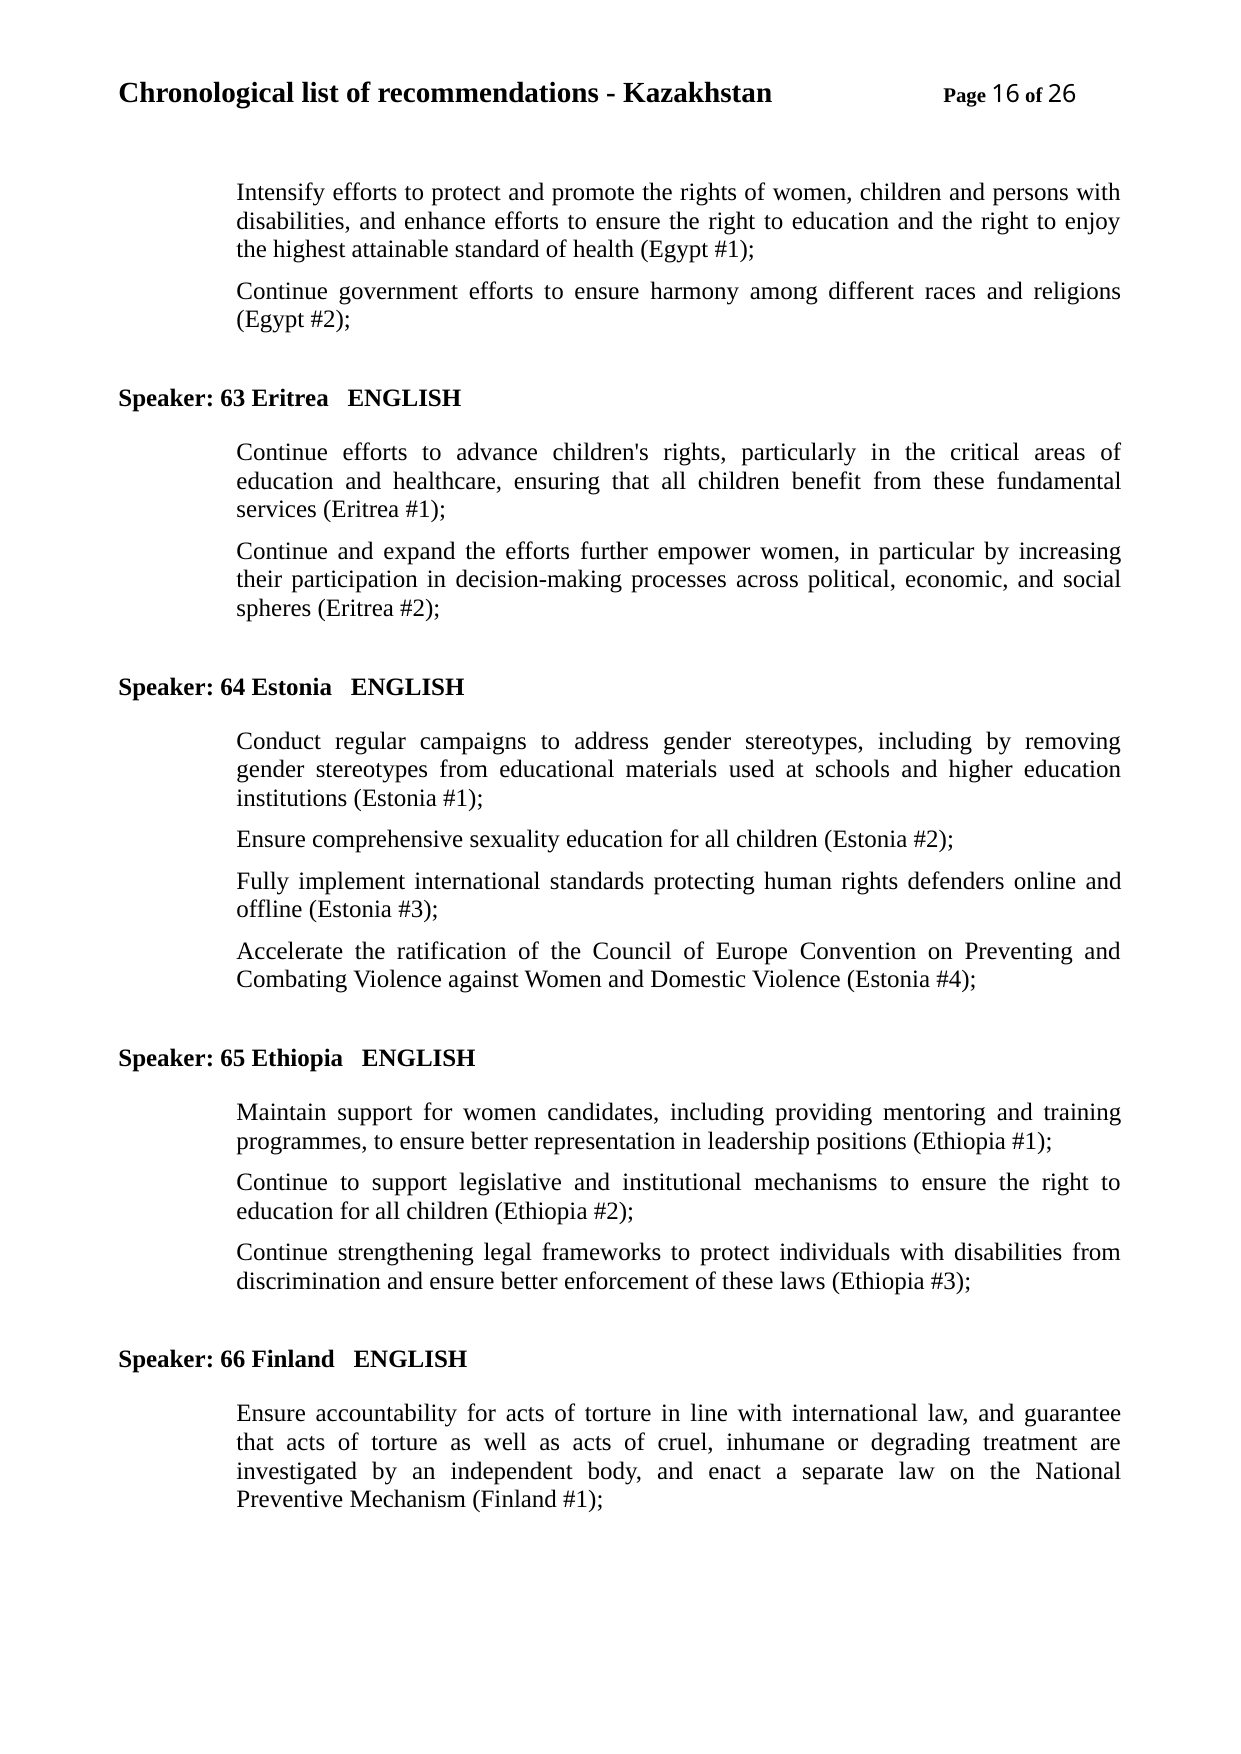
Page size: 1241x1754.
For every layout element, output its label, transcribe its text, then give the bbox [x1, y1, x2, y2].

text Speaker: 65 Ethiopia ENGLISH [118, 1043, 1122, 1072]
text Conduct regular campaigns to address gender stereotypes, including by removing gender stereotypes from educational materials used at schools and higher education institutions (Estonia #1); [236, 726, 1122, 812]
text Continue to support legislative and institutional mechanisms to ensure the right to education for all children (Ethiopia #2); [236, 1167, 1122, 1224]
text Continue government efforts to ensure harmony among different races and religions (Egypt #2); [236, 276, 1122, 333]
text Accelerate the ratification of the Council of Europe Convention on Preventing and Combating Violence against Women and Domestic Violence (Estonia #4); [236, 936, 1122, 993]
text Ensure accountability for acts of torture in line with international law, and guarantee that acts of torture as well as acts of cruel, inhumane or degrading treatment are investigated by an independent body, and enact a separate law on the National Preventive Mechanism (Finland #1); [236, 1398, 1122, 1513]
text Intensify efforts to protect and promote the rights of women, children and persons with disabilities, and enhance efforts to ensure the right to education and the right to enjoy the highest attainable standard of health (Egypt #1); [236, 177, 1122, 263]
text Continue efforts to advance children's rights, particularly in the critical areas of education and healthcare, ensuring that all children benefit from these fundamental services (Eritrea #1); [236, 437, 1122, 523]
text Speaker: 63 Eritrea ENGLISH [118, 383, 1122, 412]
text Speaker: 66 Finland ENGLISH [118, 1344, 1122, 1373]
text Fully implement international standards protecting human rights defenders online and offline (Estonia #3); [236, 866, 1122, 923]
text Ensure comprehensive sexuality education for all children (Estonia #2); [236, 824, 1122, 853]
text Speaker: 64 Estonia ENGLISH [118, 672, 1122, 701]
text Continue strengthening legal frameworks to protect individuals with disabilities from discrimination and ensure better enforcement of these laws (Ethiopia #3); [236, 1237, 1122, 1294]
text Maintain support for women candidates, including providing mentoring and training programmes, to ensure better representation in leadership positions (Ethiopia #1); [236, 1097, 1122, 1154]
text Continue and expand the efforts further empower women, in particular by increasing their participation in decision-making processes across political, economic, and social spheres (Eritrea #2); [236, 536, 1122, 622]
